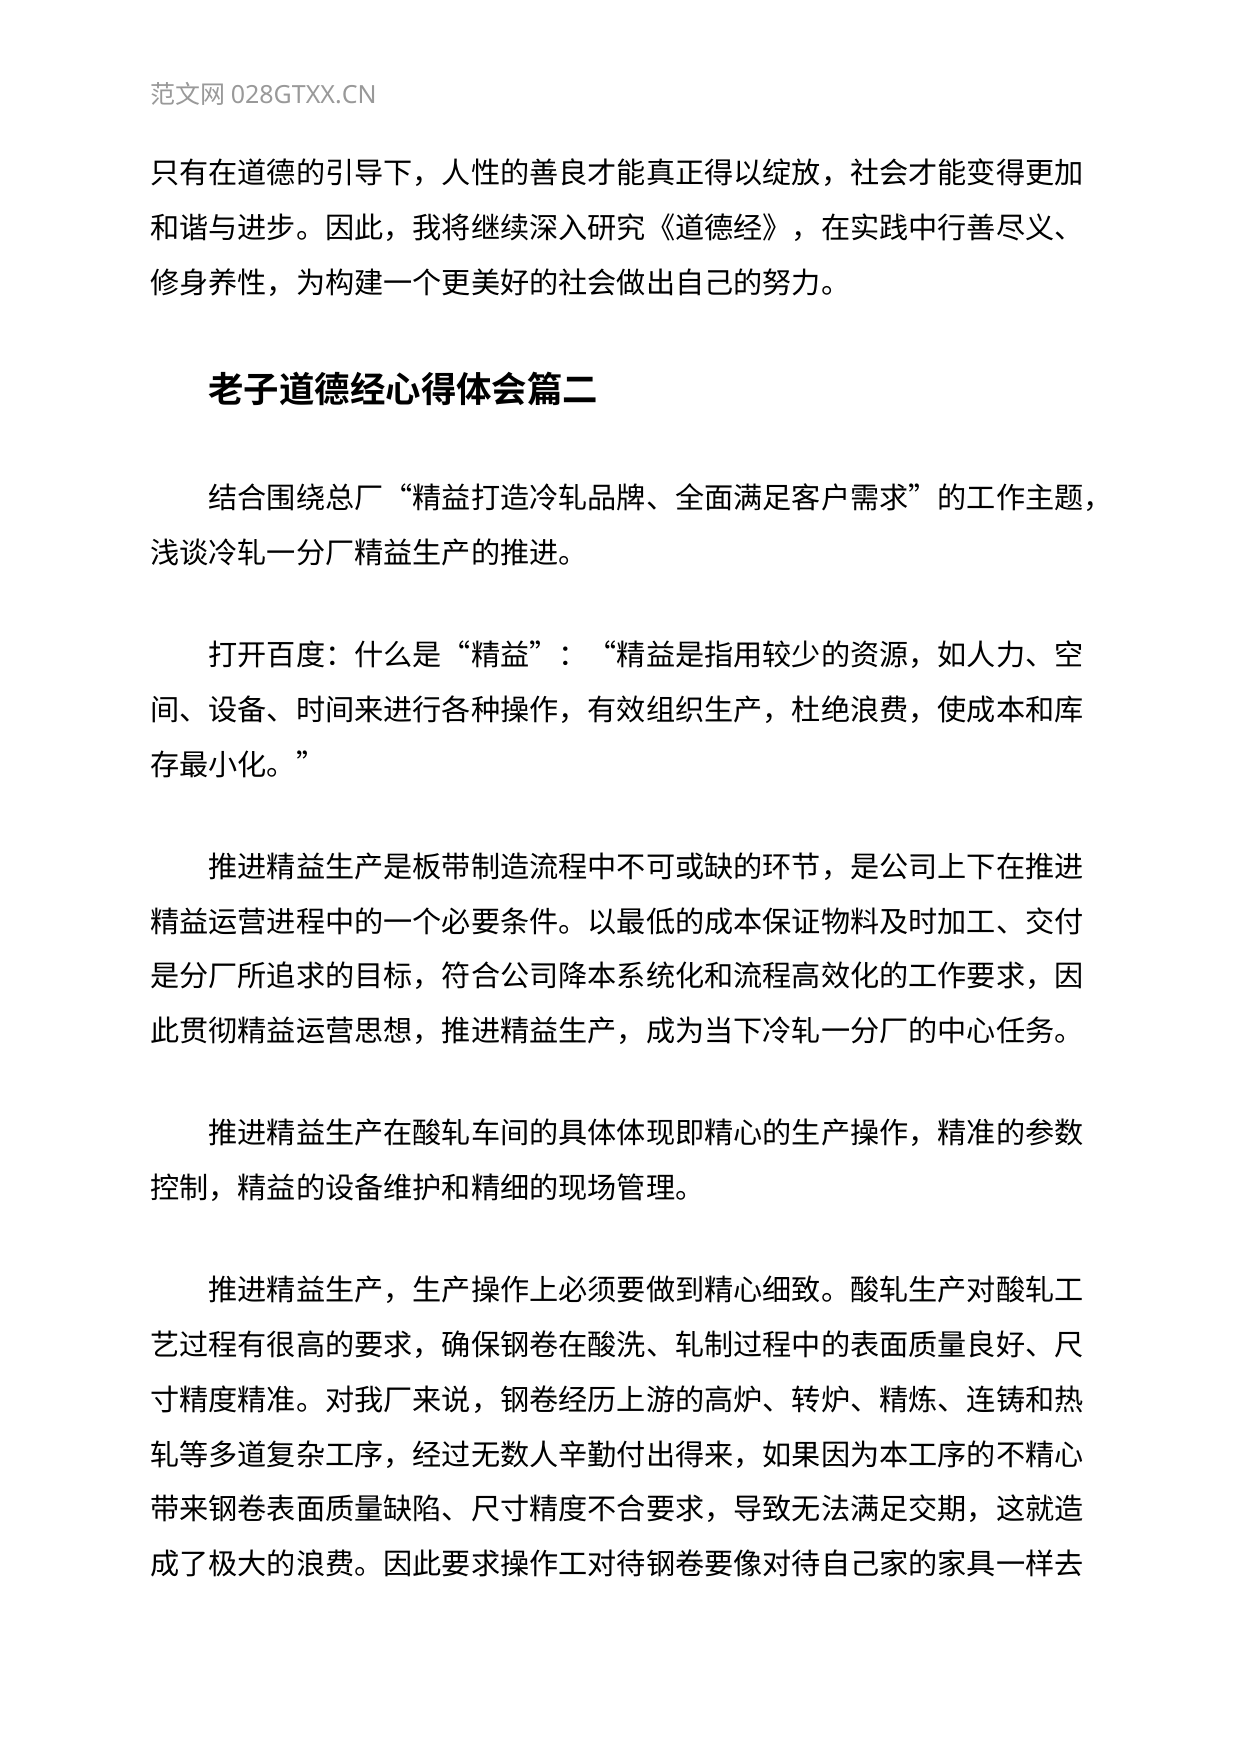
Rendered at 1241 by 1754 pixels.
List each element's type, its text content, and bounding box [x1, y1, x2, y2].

text 老子道德经心得体会篇二 [150, 362, 1090, 413]
text 打开百度：什么是“精益”：“精益是指用较少的资源，如人力、空间、设备、时间来进行各种操作，有效组织生产，杜绝浪费，使成本和库存最小化。” [150, 632, 1090, 784]
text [150, 150, 1090, 302]
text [150, 1266, 1090, 1583]
text 推进精益生产是板带制造流程中不可或缺的环节，是公司上下在推进精益运营进程中的一个必要条件。以最低的成本保证物料及时加工、交付是分厂所追求的目标，符合公司降本系统化和流程高效化的工作要求，因此贯彻精益运营思想，推进精益生产，成为当下冷轧一分厂的中心任务。 [150, 843, 1090, 1050]
text 结合围绕总厂“精益打造冷轧品牌、全面满足客户需求”的工作主题，浅谈冷轧一分厂精益生产的推进。 [150, 475, 1090, 572]
text 推进精益生产在酸轧车间的具体体现即精心的生产操作，精准的参数控制，精益的设备维护和精细的现场管理。 [150, 1110, 1090, 1207]
